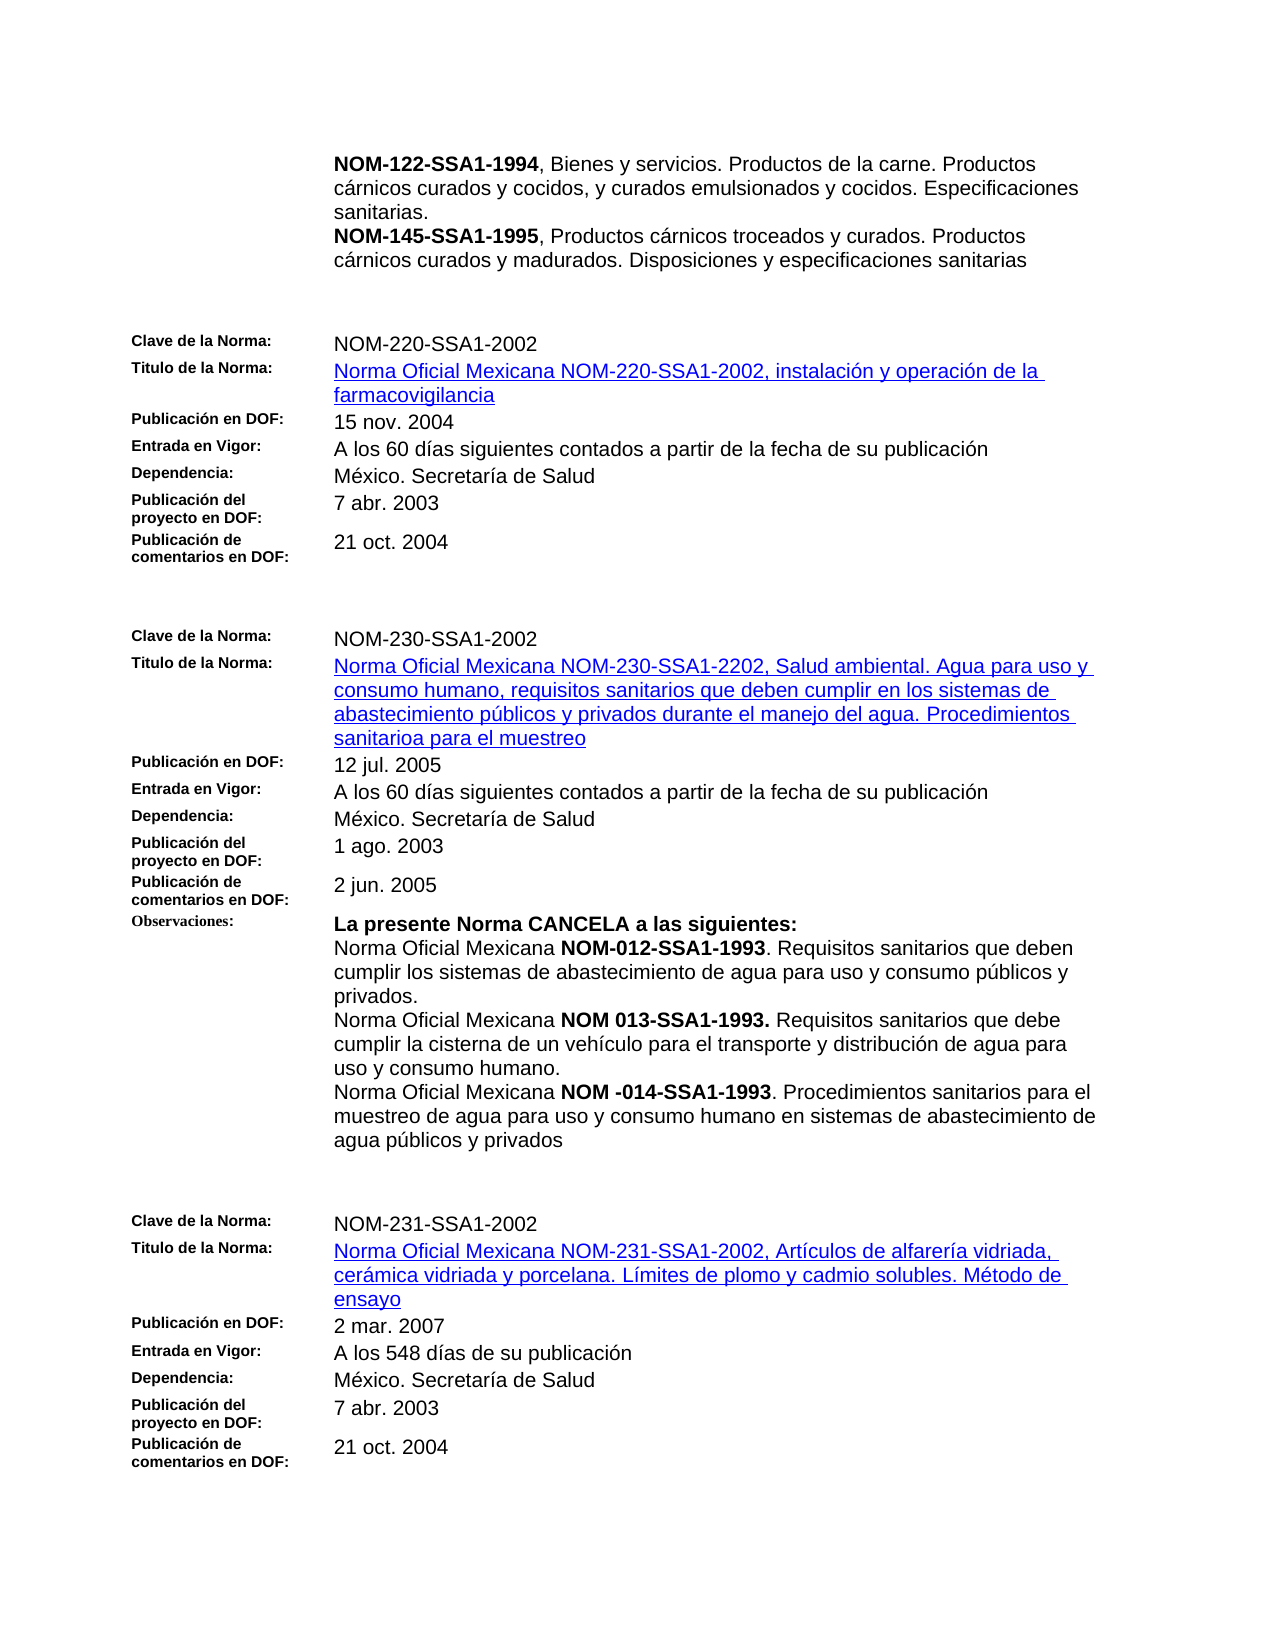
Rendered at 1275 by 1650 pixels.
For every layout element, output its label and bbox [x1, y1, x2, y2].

table_cell [150, 150, 1083, 1472]
